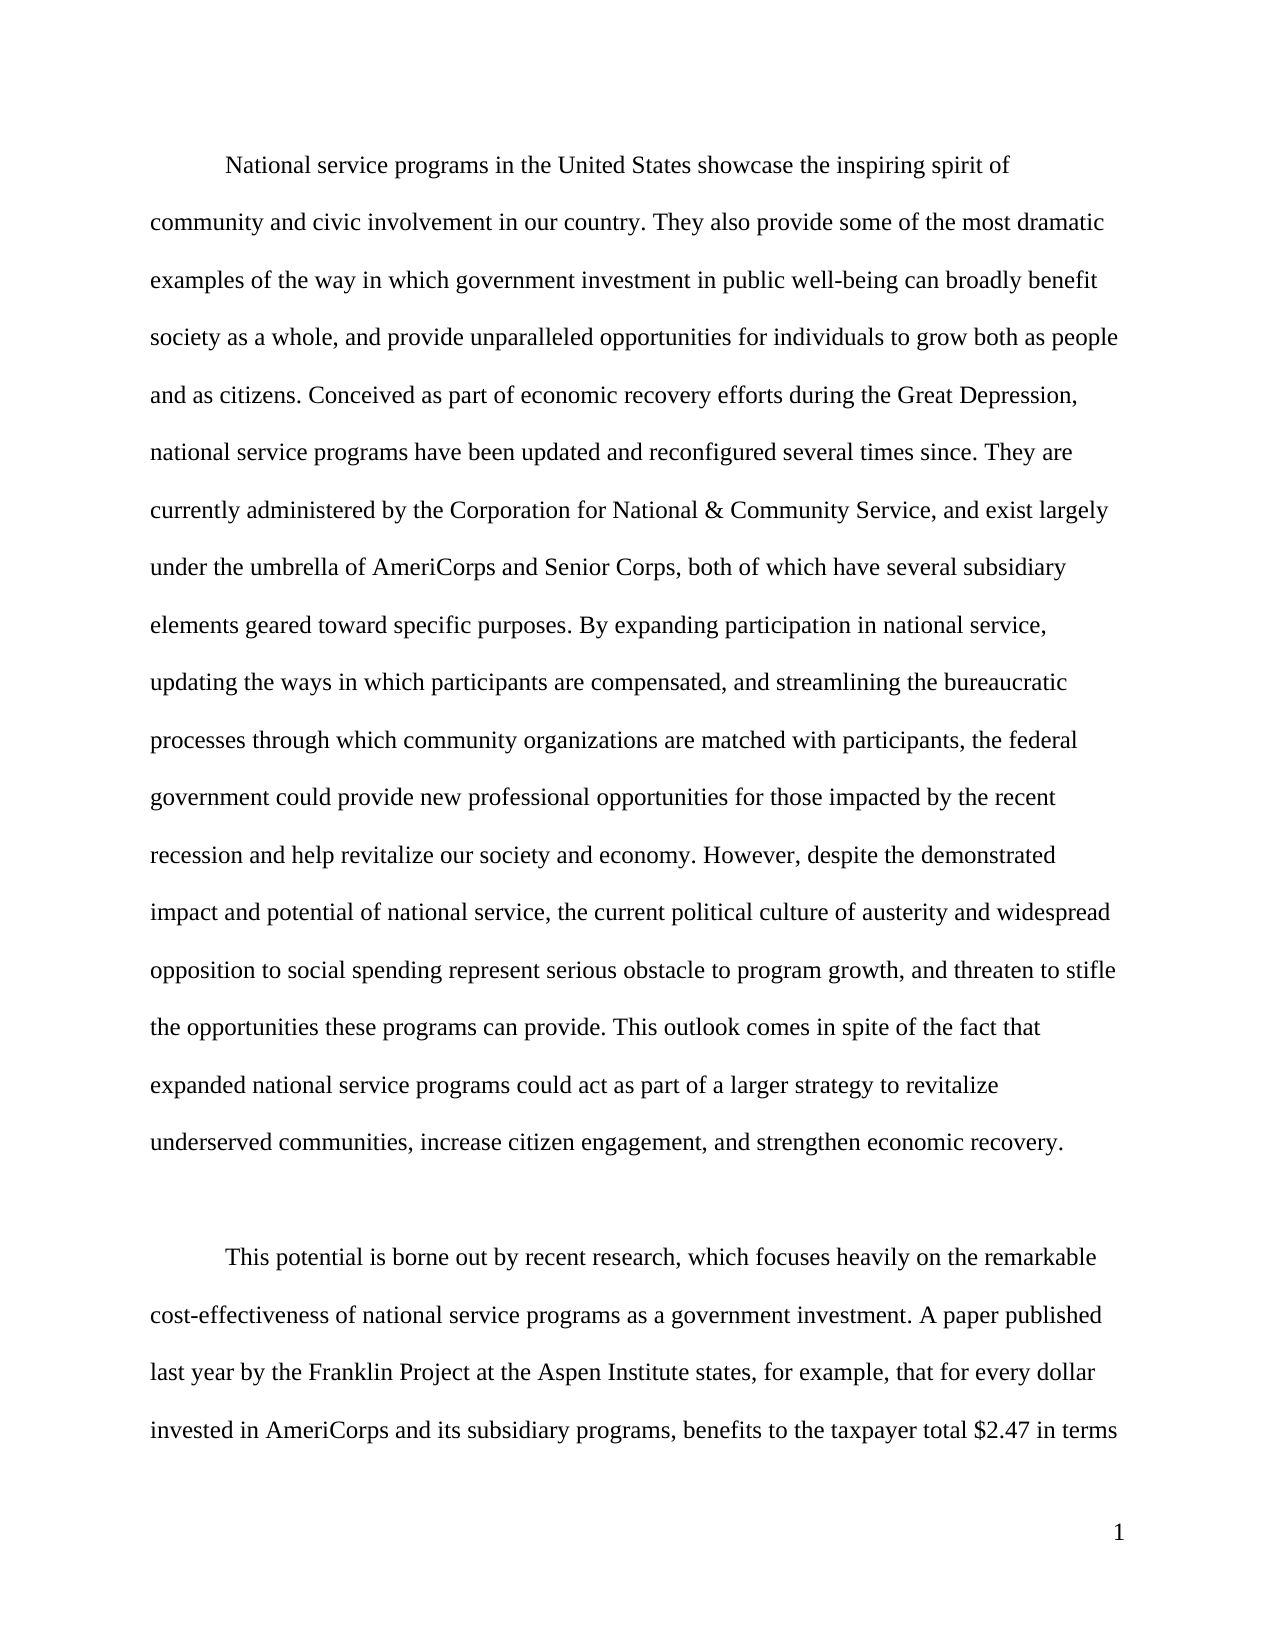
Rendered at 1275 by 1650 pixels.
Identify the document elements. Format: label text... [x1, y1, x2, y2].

text National service programs in the United States showcase the inspiring spirit of community and civic involvement in our country. They also provide some of the most dramatic examples of the way in which government investment in public well-being can broadly benefit society as a whole, and provide unparalleled opportunities for individuals to grow both as people and as citizens. Conceived as part of economic recovery efforts during the Great Depression, national service programs have been updated and reconfigured several times since. They are currently administered by the Corporation for National & Community Service, and exist largely under the umbrella of AmeriCorps and Senior Corps, both of which have several subsidiary elements geared toward specific purposes. By expanding participation in national service, updating the ways in which participants are compensated, and streamlining the bureaucratic processes through which community organizations are matched with participants, the federal government could provide new professional opportunities for those impacted by the recent recession and help revitalize our society and economy. However, despite the demonstrated impact and potential of national service, the current political culture of austerity and widespread opposition to social spending represent serious obstacle to program growth, and threaten to stifle the opportunities these programs can provide. This outlook comes in spite of the fact that expanded national service programs could act as part of a larger strategy to revitalize underserved communities, increase citizen engagement, and strengthen economic recovery. [150, 150, 1125, 1156]
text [150, 1242, 1125, 1444]
